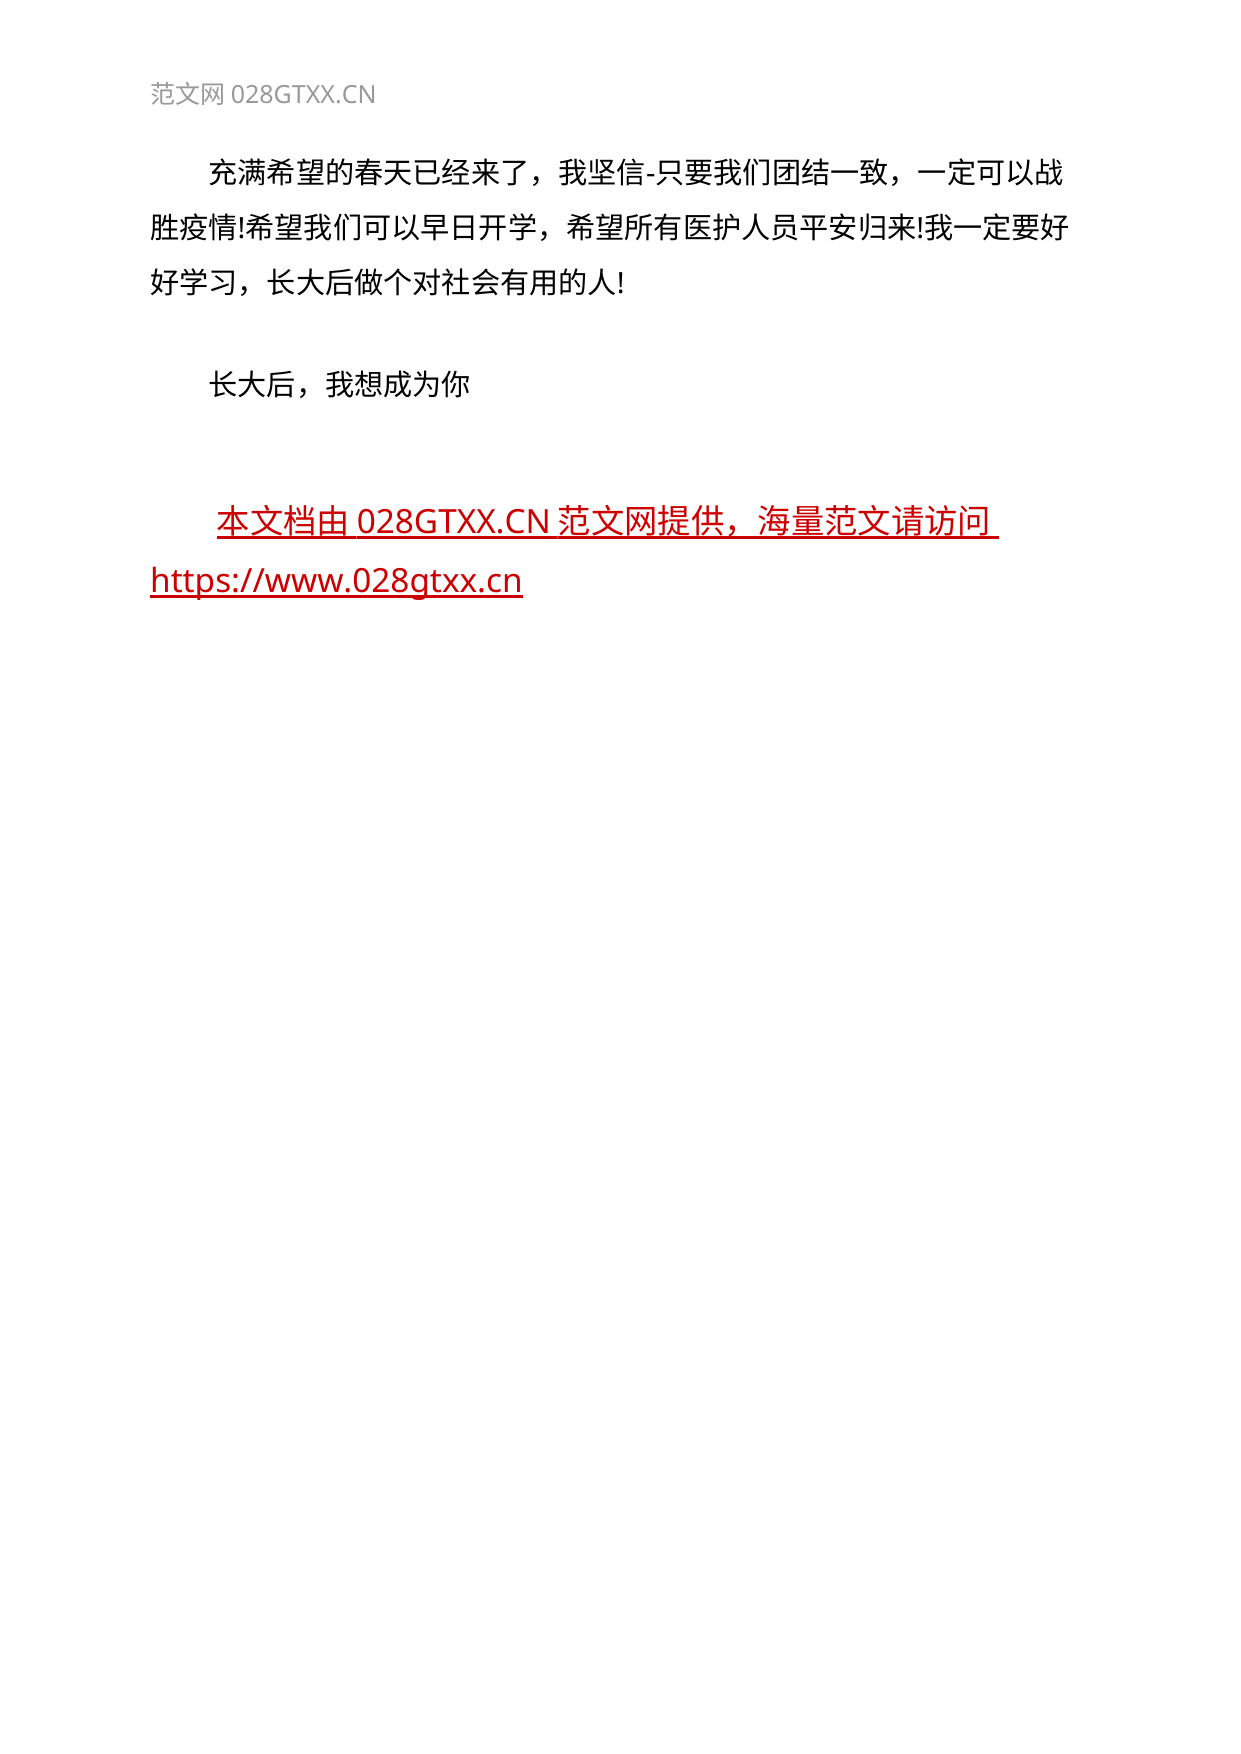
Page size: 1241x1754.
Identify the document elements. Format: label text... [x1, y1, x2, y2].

text 长大后，我想成为你 [150, 362, 1090, 404]
text 本文档由028GTXX.CN范文网提供，海量范文请访问 https://www.028gtxx.cn [150, 495, 1090, 602]
text 充满希望的春天已经来了，我坚信-只要我们团结一致，一定可以战胜疫情!希望我们可以早日开学，希望所有医护人员平安归来!我一定要好好学习，长大后做个对社会有用的人! [150, 150, 1090, 302]
